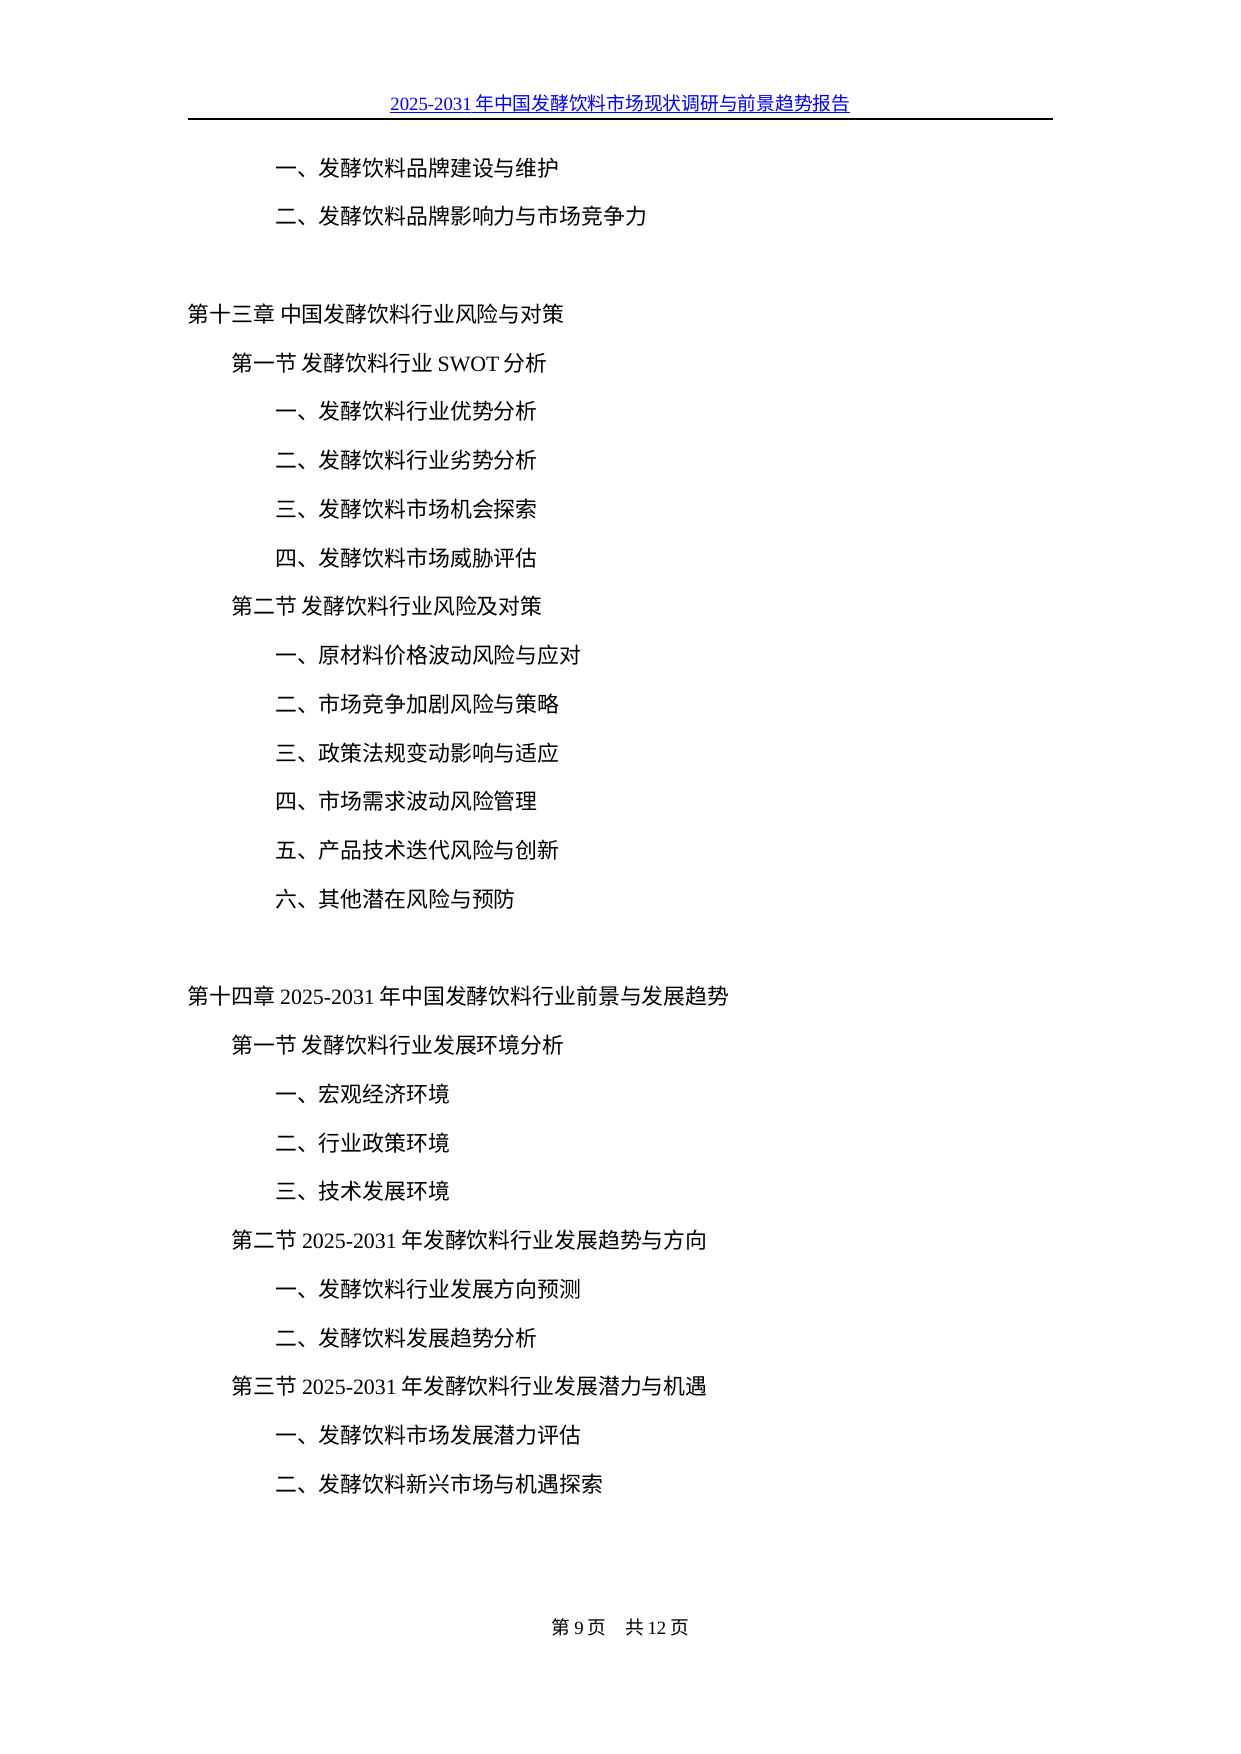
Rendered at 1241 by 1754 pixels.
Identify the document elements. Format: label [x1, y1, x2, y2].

text [187, 150, 1053, 1499]
